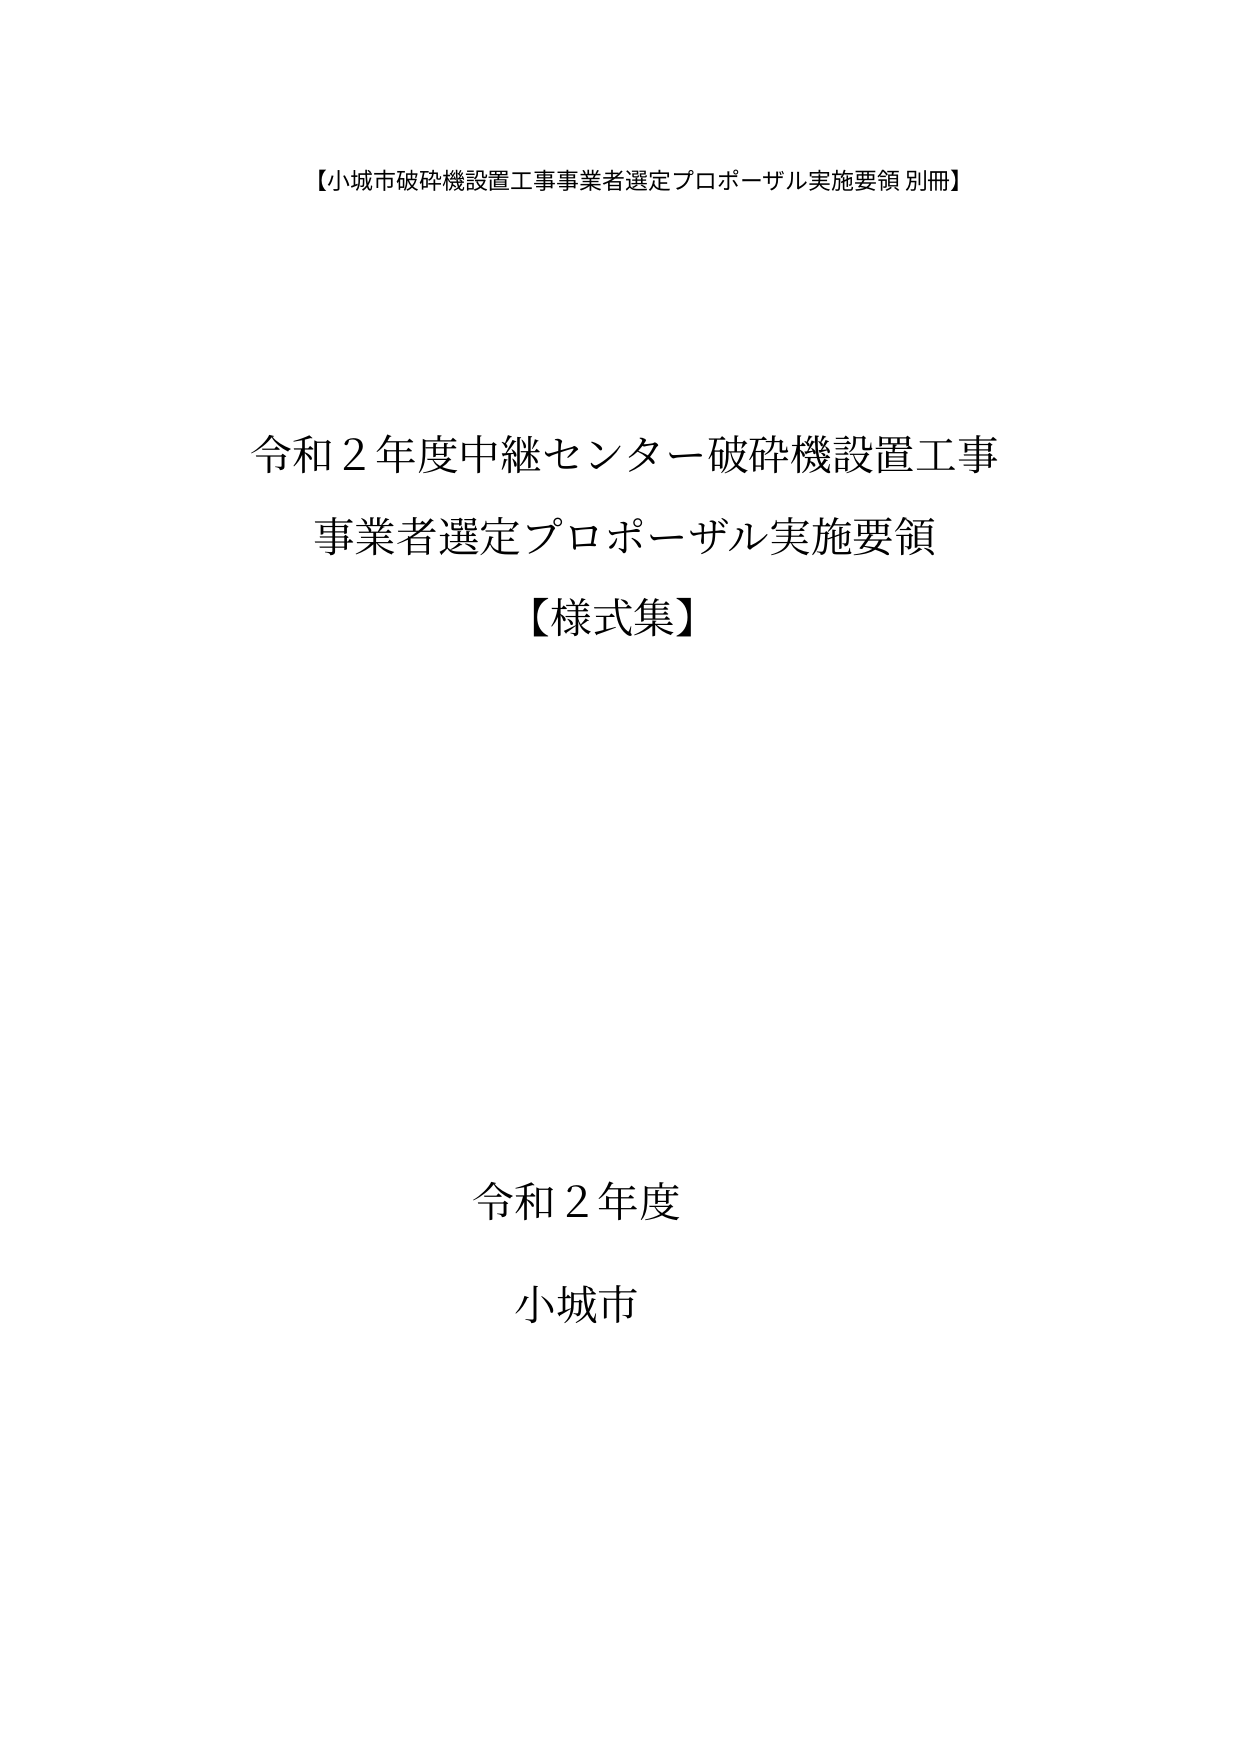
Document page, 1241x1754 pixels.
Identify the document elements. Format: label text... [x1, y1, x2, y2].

text 令和２年度 [148, 1169, 1005, 1229]
text 【様式集】 [148, 586, 1078, 645]
text 【小城市破砕機設置工事事業者選定プロポーザル実施要領 別冊】 [177, 162, 1101, 196]
text 事業者選定プロポーザル実施要領 [148, 504, 1101, 564]
text 小城市 [148, 1273, 1005, 1333]
text 令和２年度中継センター破砕機設置工事 [148, 423, 1101, 483]
